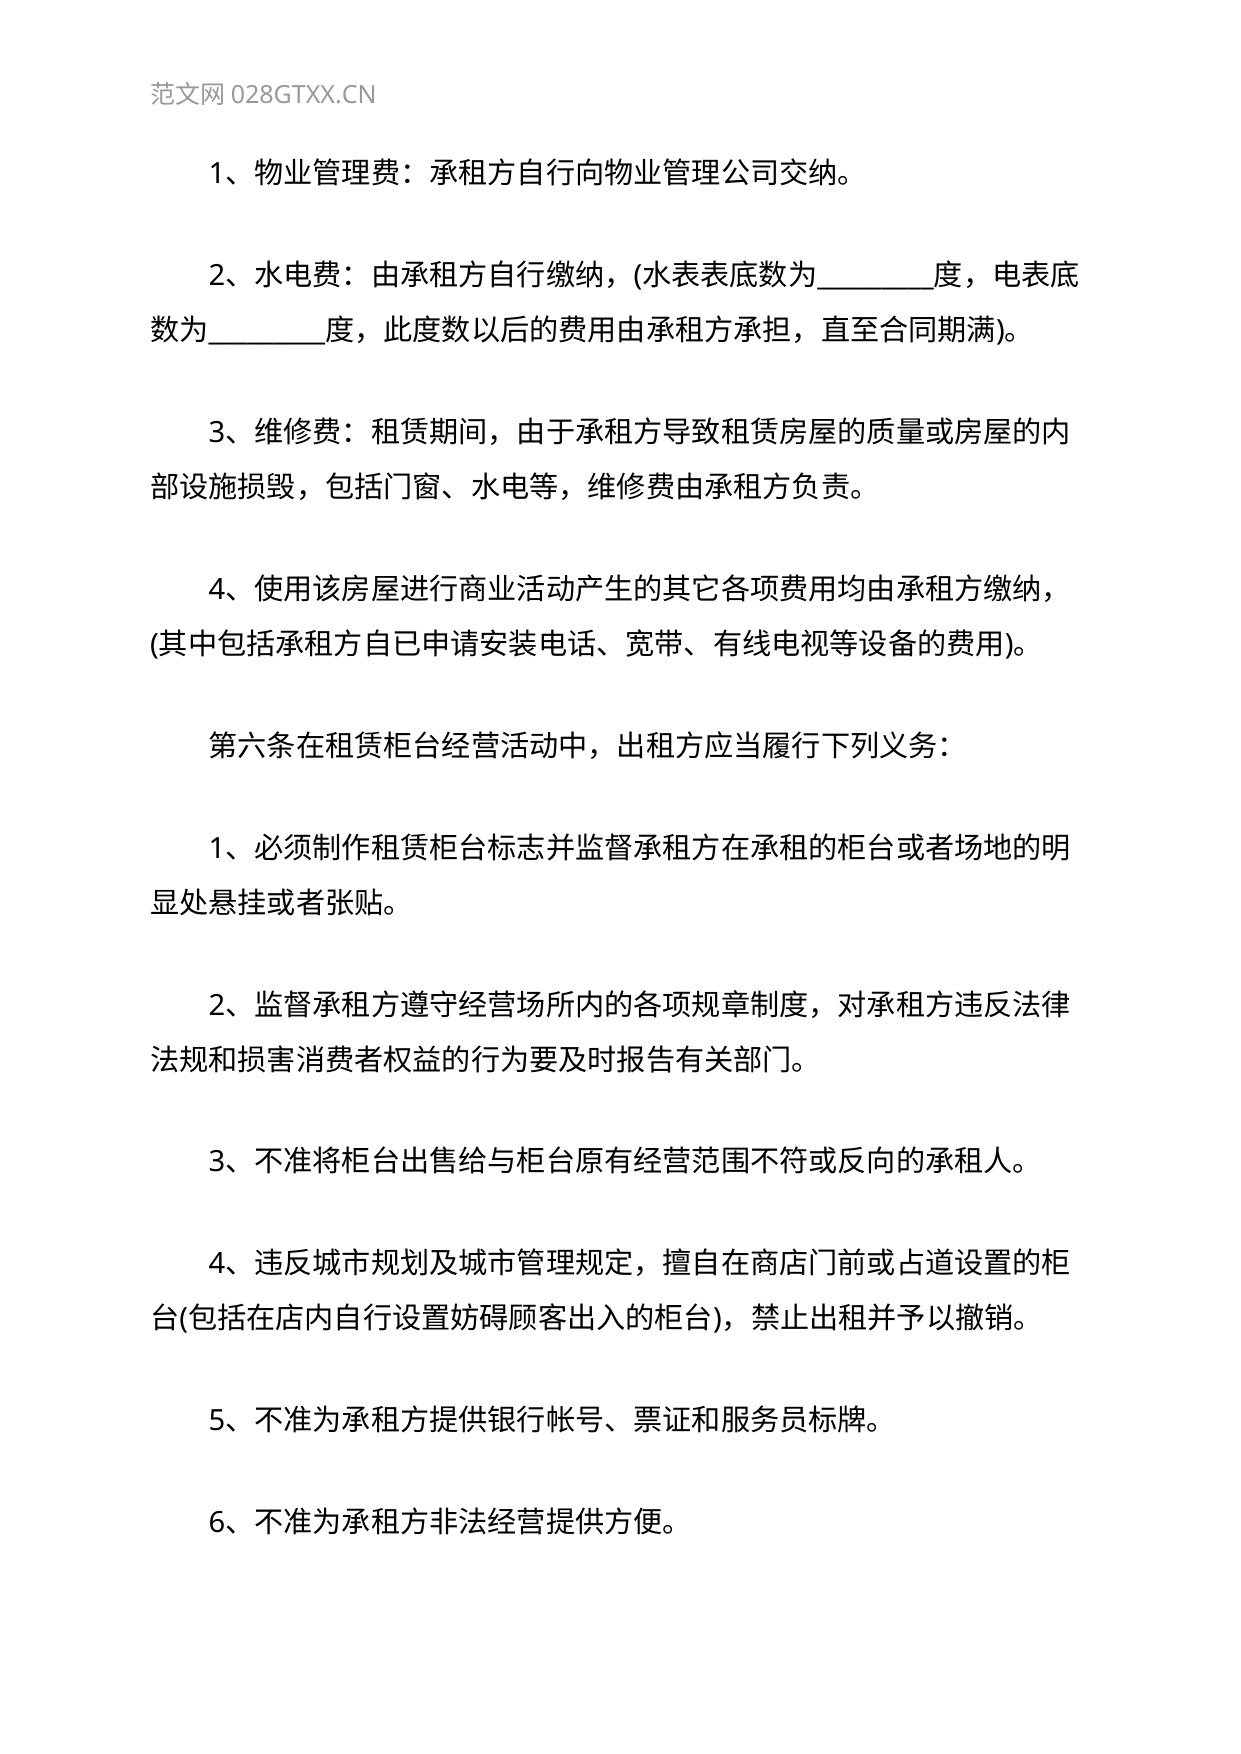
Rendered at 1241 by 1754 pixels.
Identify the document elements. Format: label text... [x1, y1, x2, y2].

text 第六条在租赁柜台经营活动中，出租方应当履行下列义务： [150, 723, 1090, 765]
text 1、必须制作租赁柜台标志并监督承租方在承租的柜台或者场地的明显处悬挂或者张贴。 [150, 824, 1090, 922]
text 5、不准为承租方提供银行帐号、票证和服务员标牌。 [150, 1397, 1090, 1439]
text 2、水电费：由承租方自行缴纳，(水表表底数为_________度，电表底数为_________度，此度数以后的费用由承租方承担，直至合同期满)。 [150, 252, 1090, 349]
text 4、违反城市规划及城市管理规定，擅自在商店门前或占道设置的柜台(包括在店内自行设置妨碍顾客出入的柜台)，禁止出租并予以撤销。 [150, 1240, 1090, 1337]
text 2、监督承租方遵守经营场所内的各项规章制度，对承租方违反法律法规和损害消费者权益的行为要及时报告有关部门。 [150, 981, 1090, 1078]
text 4、使用该房屋进行商业活动产生的其它各项费用均由承租方缴纳，(其中包括承租方自已申请安装电话、宽带、有线电视等设备的费用)。 [150, 566, 1090, 663]
text 1、物业管理费：承租方自行向物业管理公司交纳。 [150, 150, 1090, 192]
text 6、不准为承租方非法经营提供方便。 [150, 1499, 1090, 1541]
text 3、维修费：租赁期间，由于承租方导致租赁房屋的质量或房屋的内部设施损毁，包括门窗、水电等，维修费由承租方负责。 [150, 409, 1090, 506]
text 3、不准将柜台出售给与柜台原有经营范围不符或反向的承租人。 [150, 1138, 1090, 1180]
